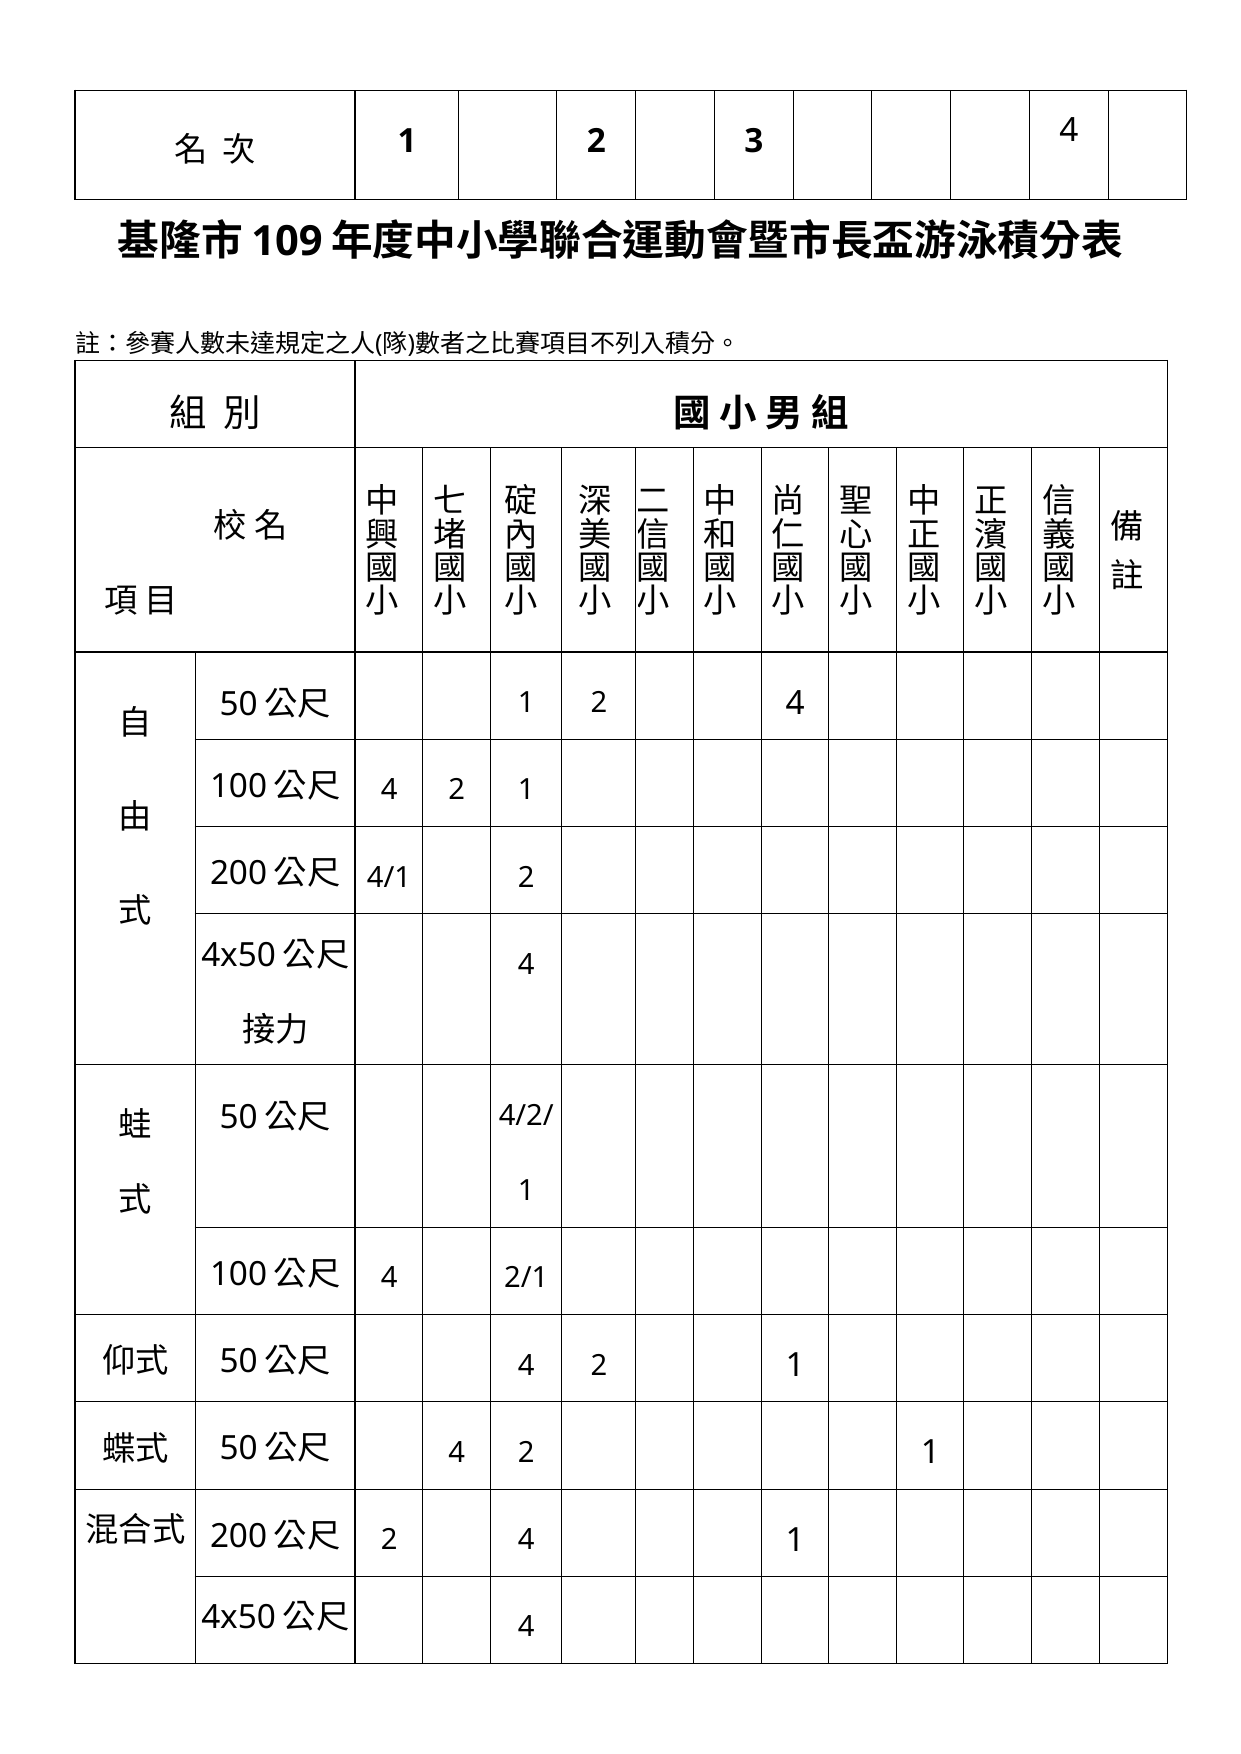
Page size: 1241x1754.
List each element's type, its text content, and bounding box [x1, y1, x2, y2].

table_cell [1032, 740, 1099, 826]
table_cell 4/1 [356, 827, 422, 913]
table_cell 50公尺 [196, 1315, 354, 1401]
table_cell [423, 1577, 490, 1663]
table_cell [423, 1315, 490, 1401]
table_cell [636, 914, 693, 1064]
table_cell 2 [423, 740, 490, 826]
table_cell [829, 1577, 896, 1663]
table_cell 2 [491, 1402, 561, 1488]
table_cell [694, 1228, 761, 1314]
table_cell 蛙 式 [76, 1065, 195, 1314]
table_cell [423, 1228, 490, 1314]
table_cell [897, 914, 963, 1064]
table_cell 200公尺 [196, 1490, 354, 1576]
table_cell [562, 740, 635, 826]
table_cell [636, 740, 693, 826]
table_cell 二信國小 [636, 448, 693, 651]
table_cell [951, 91, 1029, 198]
table_cell [1032, 653, 1099, 739]
table_cell 4x50公尺 接力 [196, 1577, 354, 1663]
table_cell [1100, 914, 1167, 1064]
table_cell [829, 1065, 896, 1227]
table_cell 3 [715, 91, 793, 198]
table_cell 4/2/1 [491, 1065, 561, 1227]
table_cell 2 [562, 653, 635, 739]
table_cell 50公尺 [196, 1065, 354, 1227]
text 基隆市109年度中小學聯合運動會暨市長盃游泳積分表 [75, 200, 1165, 274]
text 註：參賽人數未達規定之人(隊)數者之比賽項目不列入積分。 [75, 323, 1165, 360]
table_cell [562, 1490, 635, 1576]
table_cell 4 [491, 1315, 561, 1401]
table_cell [964, 1315, 1031, 1401]
table_cell [459, 91, 556, 198]
table_cell [356, 1065, 422, 1227]
table_cell [1100, 653, 1167, 739]
table_cell [694, 827, 761, 913]
table_cell 4x50公尺 接力 [196, 914, 354, 1064]
table_cell [356, 1402, 422, 1488]
table_cell [562, 1065, 635, 1227]
table_cell 2 [562, 1315, 635, 1401]
table_cell [829, 827, 896, 913]
table_cell [1100, 1315, 1167, 1401]
table_cell [897, 653, 963, 739]
table_cell 蝶式 [76, 1402, 195, 1488]
table_cell [1032, 1577, 1099, 1663]
table_cell [1032, 1228, 1099, 1314]
table_header 組 別 [76, 361, 354, 447]
table_cell 50公尺 [196, 1402, 354, 1488]
table_cell 4 [423, 1402, 490, 1488]
table_cell [762, 1402, 828, 1488]
table_cell 中興國小 [356, 448, 422, 651]
table_cell [356, 1315, 422, 1401]
table_cell 4 [356, 1228, 422, 1314]
table_cell [636, 1490, 693, 1576]
table_cell 聖心國小 [829, 448, 896, 651]
table_cell [964, 1490, 1031, 1576]
table_header 國 小 男 組 [356, 361, 1167, 447]
table_cell [423, 1065, 490, 1227]
table_cell [829, 1315, 896, 1401]
table_cell [423, 1490, 490, 1576]
table_cell [829, 653, 896, 739]
table_cell 信義國小 [1032, 448, 1099, 651]
table_cell [694, 1065, 761, 1227]
table_cell [636, 1577, 693, 1663]
table_cell [636, 653, 693, 739]
table_cell 1 [356, 91, 458, 198]
table_cell [1109, 91, 1186, 198]
table_cell 中正國小 [897, 448, 963, 651]
table_cell 4 [491, 1490, 561, 1576]
table_cell [1032, 827, 1099, 913]
table_cell [636, 1315, 693, 1401]
table_cell [794, 91, 871, 198]
table_cell [636, 1402, 693, 1488]
table_cell [762, 740, 828, 826]
table_cell [1100, 1402, 1167, 1488]
table_cell 4 [491, 914, 561, 1064]
table_cell 尚仁國小 [762, 448, 828, 651]
table_cell [897, 1490, 963, 1576]
table_cell [636, 1065, 693, 1227]
table_cell [964, 827, 1031, 913]
table_cell [964, 1577, 1031, 1663]
table_cell 1 [897, 1402, 963, 1488]
table_cell [829, 1228, 896, 1314]
table_cell 2 [491, 827, 561, 913]
table_cell [356, 914, 422, 1064]
table_cell [423, 827, 490, 913]
table_cell [1100, 1228, 1167, 1314]
table_cell [829, 914, 896, 1064]
table_cell [1032, 1402, 1099, 1488]
table_cell 2 [356, 1490, 422, 1576]
table_cell [562, 1577, 635, 1663]
table_cell [694, 1577, 761, 1663]
table_cell [356, 653, 422, 739]
table_cell 2/1 [491, 1228, 561, 1314]
table_cell [694, 1490, 761, 1576]
table_cell [1100, 827, 1167, 913]
table_cell 備 註 [1100, 448, 1167, 651]
table_cell [897, 1228, 963, 1314]
table_cell [562, 1402, 635, 1488]
table_cell [1032, 1315, 1099, 1401]
table_cell [1100, 1065, 1167, 1227]
table_cell 校 名 項 目 [76, 448, 354, 651]
table_cell [1100, 740, 1167, 826]
table_cell [562, 914, 635, 1064]
table_cell 混合式 [76, 1490, 195, 1663]
table_cell 200公尺 [196, 827, 354, 913]
table_cell 中和國小 [694, 448, 761, 651]
table_cell [694, 740, 761, 826]
table_cell 50公尺 [196, 653, 354, 739]
table_cell 名 次 [76, 91, 354, 198]
table_cell [762, 914, 828, 1064]
table_cell 七堵國小 [423, 448, 490, 651]
table_cell 正濱國小 [964, 448, 1031, 651]
table_cell [762, 1228, 828, 1314]
table_cell [964, 653, 1031, 739]
table_cell 100公尺 [196, 1228, 354, 1314]
table_cell [964, 1065, 1031, 1227]
table_cell [964, 740, 1031, 826]
table_cell [636, 91, 714, 198]
table_cell 1 [762, 1315, 828, 1401]
table_cell [964, 914, 1031, 1064]
table_cell 2 [557, 91, 635, 198]
table_cell [829, 740, 896, 826]
table_cell [694, 914, 761, 1064]
table_cell [829, 1402, 896, 1488]
table_cell [829, 1490, 896, 1576]
table_cell 4 [1030, 91, 1108, 198]
table_cell [1100, 1577, 1167, 1663]
table_cell 自 由 式 [76, 653, 195, 1064]
table_cell [562, 1228, 635, 1314]
table_cell [964, 1228, 1031, 1314]
table_cell 深美國小 [562, 448, 635, 651]
table_cell [636, 1228, 693, 1314]
table_cell [897, 1065, 963, 1227]
table_cell [1100, 1490, 1167, 1576]
table_cell [1032, 1490, 1099, 1576]
table_cell [897, 827, 963, 913]
table_cell [636, 827, 693, 913]
table_cell 4 [356, 740, 422, 826]
table_cell [423, 914, 490, 1064]
table_cell [694, 653, 761, 739]
table_cell [762, 1577, 828, 1663]
table_cell [1032, 1065, 1099, 1227]
table_cell [897, 1315, 963, 1401]
table_cell [1032, 914, 1099, 1064]
table_cell [872, 91, 950, 198]
table_cell [762, 1065, 828, 1227]
table_cell [562, 827, 635, 913]
table_cell 仰式 [76, 1315, 195, 1401]
table_cell [897, 740, 963, 826]
table_cell 1 [491, 653, 561, 739]
table_cell 4 [762, 653, 828, 739]
table_cell 碇內國小 [491, 448, 561, 651]
table_cell 100公尺 [196, 740, 354, 826]
table_cell [762, 827, 828, 913]
table_cell [897, 1577, 963, 1663]
table_cell [694, 1315, 761, 1401]
table_cell 1 [491, 740, 561, 826]
table_cell 1 [762, 1490, 828, 1576]
table_cell [694, 1402, 761, 1488]
table_cell [356, 1577, 422, 1663]
table_cell [964, 1402, 1031, 1488]
table_cell 4 [491, 1577, 561, 1663]
table_cell [423, 653, 490, 739]
